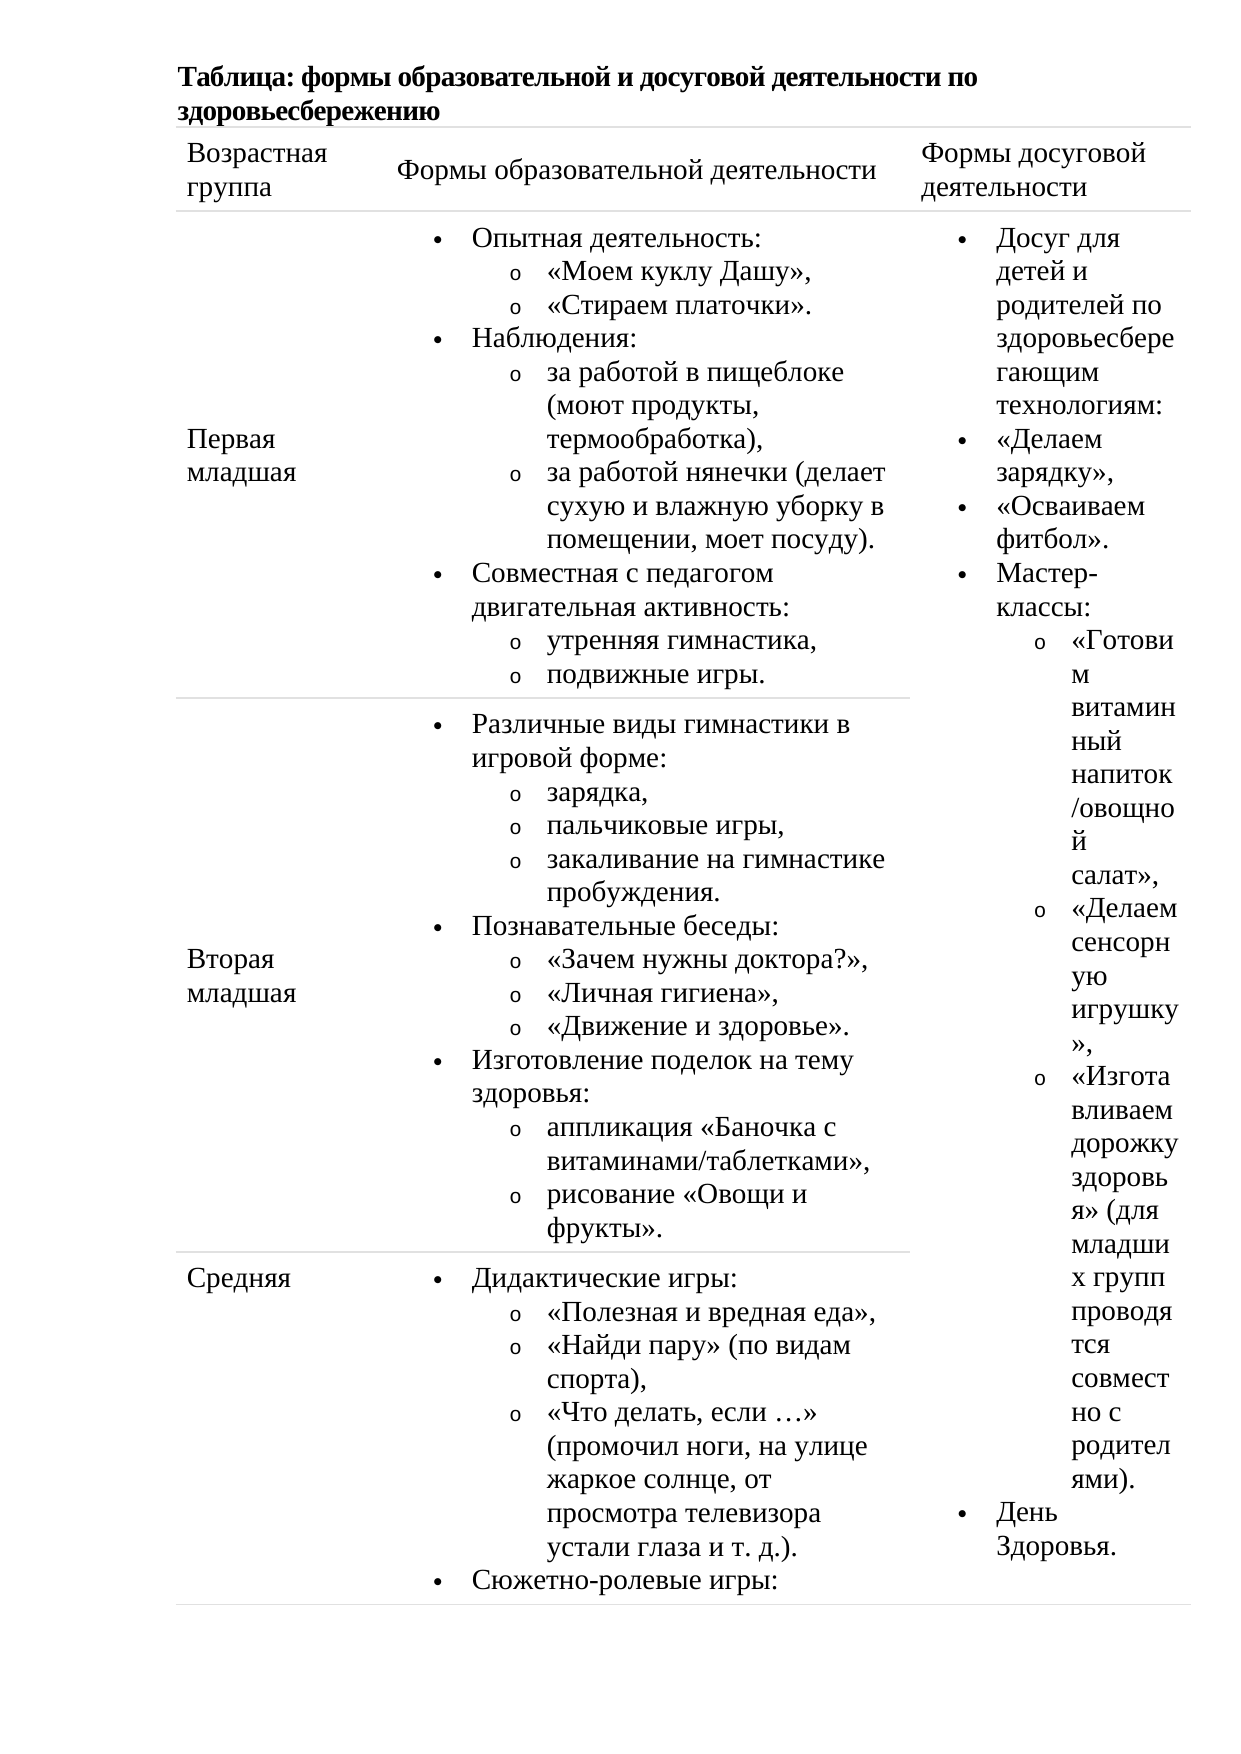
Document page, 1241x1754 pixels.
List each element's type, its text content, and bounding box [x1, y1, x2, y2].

table_cell Досуг для детей и родителей по здоровьесберегающим технологиям: «Делаем зарядку», «Осваиваем фитбол». Мастер-классы: «Готовим витаминный напиток/овощной салат», «Делаем сенсорную игрушку», «Изготавливаем дорожку здоровья» (для младших групп проводятся совместно с родителями). День Здоровья. [910, 212, 1191, 1604]
table_cell Средняя [176, 1253, 386, 1604]
table_cell Первая младшая [176, 212, 386, 697]
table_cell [386, 1253, 910, 1604]
table_cell Различные виды гимнастики в игровой форме: зарядка, пальчиковые игры, закаливание на гимнастике пробуждения. Познавательные беседы: «Зачем нужны доктора?», «Личная гигиена», «Движение и здоровье». Изготовление поделок на тему здоровья: аппликация «Баночка с витаминами/таблетками», рисование «Овощи и фрукты». [386, 699, 910, 1251]
text Таблица: формы образовательной и досуговой деятельности по здоровьесбережению [177, 59, 1152, 126]
table_header Возрастная группа [176, 128, 386, 210]
table_header Формы досуговой деятельности [910, 128, 1191, 210]
table_cell Вторая младшая [176, 699, 386, 1251]
table_header Формы образовательной деятельности [386, 128, 910, 210]
table_cell Опытная деятельность: «Моем куклу Дашу», «Стираем платочки». Наблюдения: за работой в пищеблоке (моют продукты, термообработка), за работой нянечки (делает сухую и влажную уборку в помещении, моет посуду). Совместная с педагогом двигательная активность: утренняя гимнастика, подвижные игры. [386, 212, 910, 697]
